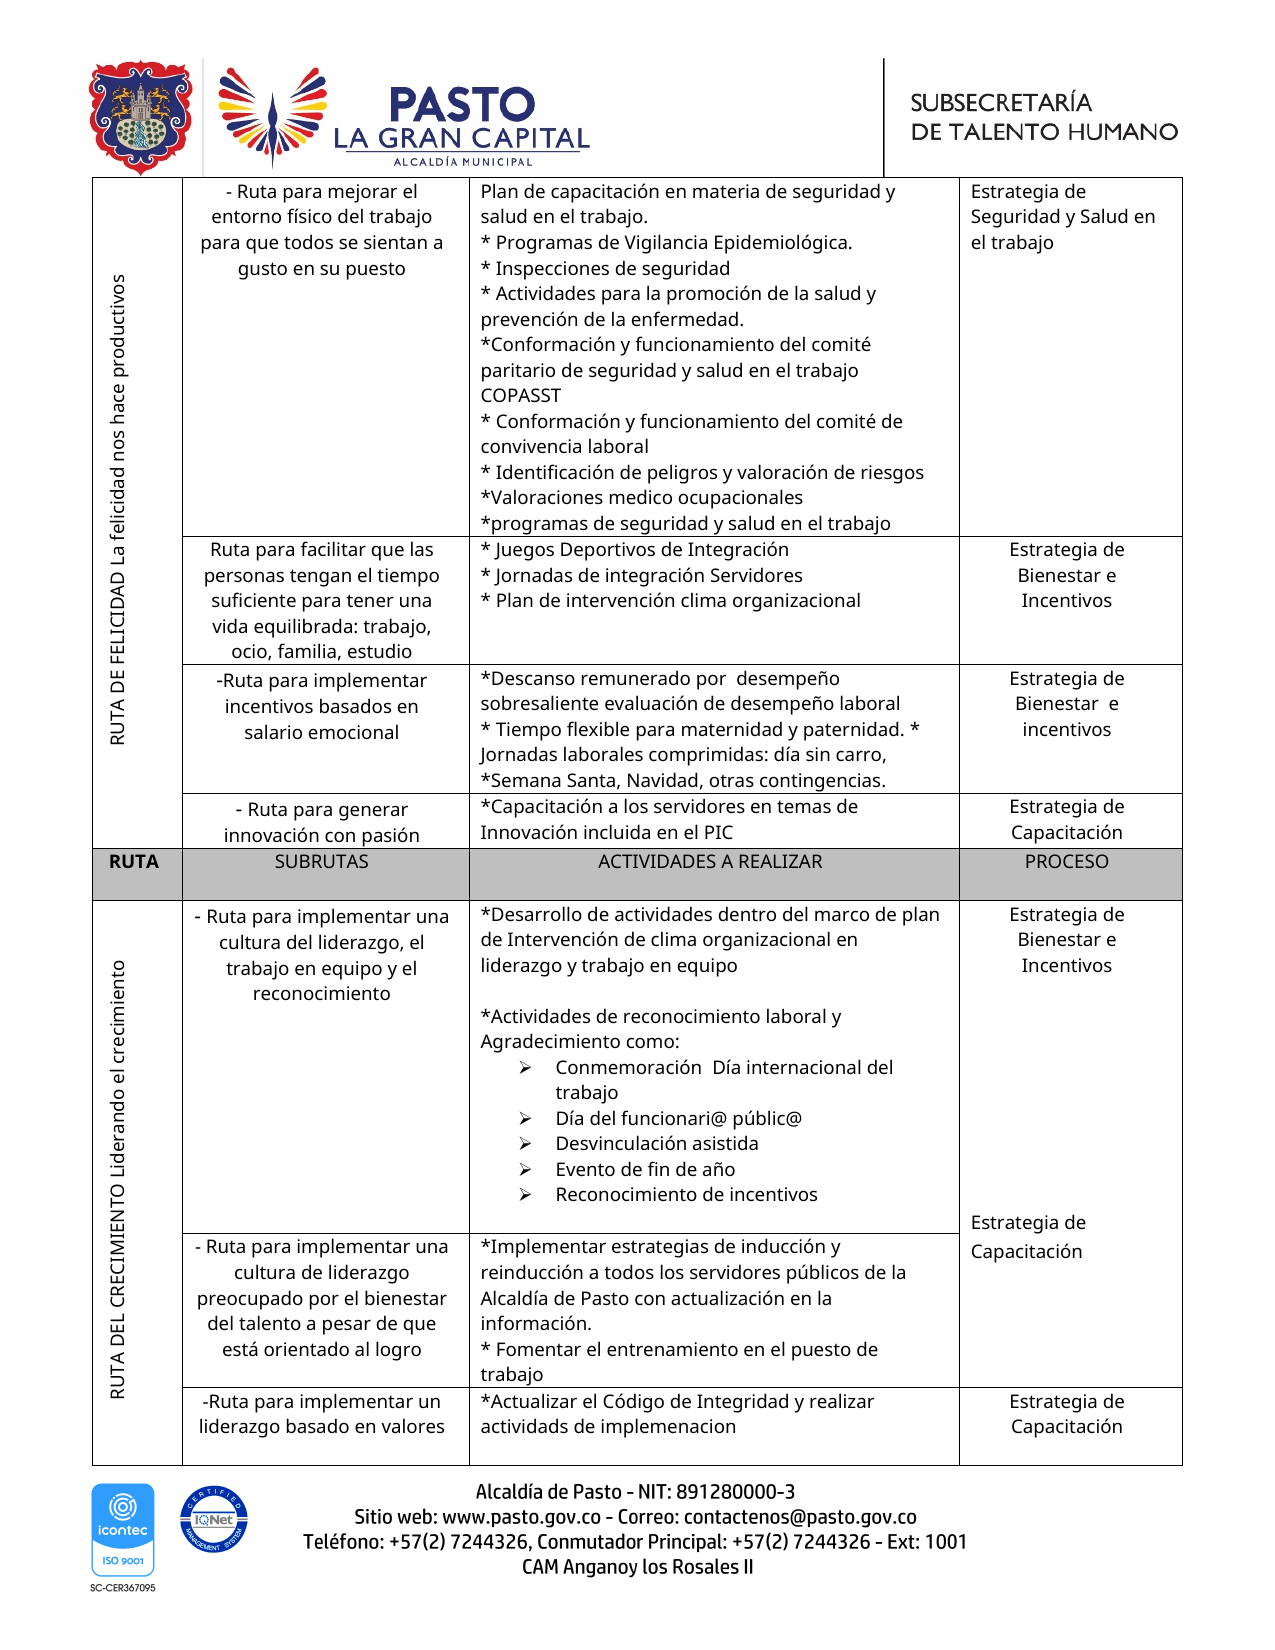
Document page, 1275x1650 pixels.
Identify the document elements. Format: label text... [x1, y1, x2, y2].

table_cell Plan de capacitación en materia de seguridad y salud en el trabajo. * Programas de Vigilancia Epidemiológica. * Inspecciones de seguridad * Actividades para la promoción de la salud y prevención de la enfermedad. *Conformación y funcionamiento del comité paritario de seguridad y salud en el trabajo COPASST * Conformación y funcionamiento del comité de convivencia laboral * Identificación de peligros y valoración de riesgos *Valoraciones medico ocupacionales *programas de seguridad y salud en el trabajo [470, 178, 959, 536]
table_cell RUTA DEL CRECIMIENTO Liderando el crecimiento [93, 901, 182, 1464]
table_cell * Juegos Deportivos de Integración * Jornadas de integración Servidores * Plan de intervención clima organizacional [470, 537, 959, 664]
table_cell SUBRUTAS [183, 849, 469, 900]
table_cell *Desarrollo de actividades dentro del marco de plan de Intervención de clima organizacional en liderazgo y trabajo en equipo *Actividades de reconocimiento laboral y Agradecimiento como: Conmemoración Día internacional del trabajo Día del funcionari@ públic@ Desvinculación asistida Evento de fin de año Reconocimiento de incentivos [470, 901, 959, 1233]
table_cell Estrategia de Bienestar e Incentivos Estrategia de Capacitación [960, 901, 1182, 1387]
table_cell ACTIVIDADES A REALIZAR [470, 849, 959, 900]
table_cell -Ruta para implementar un liderazgo basado en valores [183, 1388, 469, 1464]
table_cell *Descanso remunerado por desempeño sobresaliente evaluación de desempeño laboral * Tiempo flexible para maternidad y paternidad. * Jornadas laborales comprimidas: día sin carro, *Semana Santa, Navidad, otras contingencias. [470, 665, 959, 793]
table_cell - Ruta para implementar una cultura de liderazgo preocupado por el bienestar del talento a pesar de que está orientado al logro [183, 1234, 469, 1387]
table_cell Estrategia de Capacitación [960, 794, 1182, 848]
picture [0, 0, 1273, 207]
table_cell *Implementar estrategias de inducción y reinducción a todos los servidores públicos de la Alcaldía de Pasto con actualización en la información. * Fomentar el entrenamiento en el puesto de trabajo [470, 1234, 959, 1387]
table_cell PROCESO [960, 849, 1182, 900]
table_cell - Ruta para generar innovación con pasión [183, 794, 469, 848]
table_cell Estrategia de Seguridad y Salud en el trabajo [960, 178, 1182, 536]
table_cell -Ruta para implementar incentivos basados en salario emocional [183, 665, 469, 793]
table_cell RUTA [93, 849, 182, 900]
picture [0, 1472, 1271, 1650]
table_cell *Actualizar el Código de Integridad y realizar actividads de implemenacion [470, 1388, 959, 1464]
table_cell *Capacitación a los servidores en temas de Innovación incluida en el PIC [470, 794, 959, 848]
table_cell RUTA DE FELICIDAD La felicidad nos hace productivos [93, 178, 182, 848]
table_cell Estrategia de Bienestar e incentivos [960, 665, 1182, 793]
table_cell - Ruta para mejorar el entorno físico del trabajo para que todos se sientan a gusto en su puesto [183, 178, 469, 536]
table_cell Ruta para facilitar que las personas tengan el tiempo suficiente para tener una vida equilibrada: trabajo, ocio, familia, estudio [183, 537, 469, 664]
table_cell - Ruta para implementar una cultura del liderazgo, el trabajo en equipo y el reconocimiento [183, 901, 469, 1233]
table_cell Estrategia de Bienestar e Incentivos [960, 537, 1182, 664]
table_cell Estrategia de Capacitación [960, 1388, 1182, 1464]
